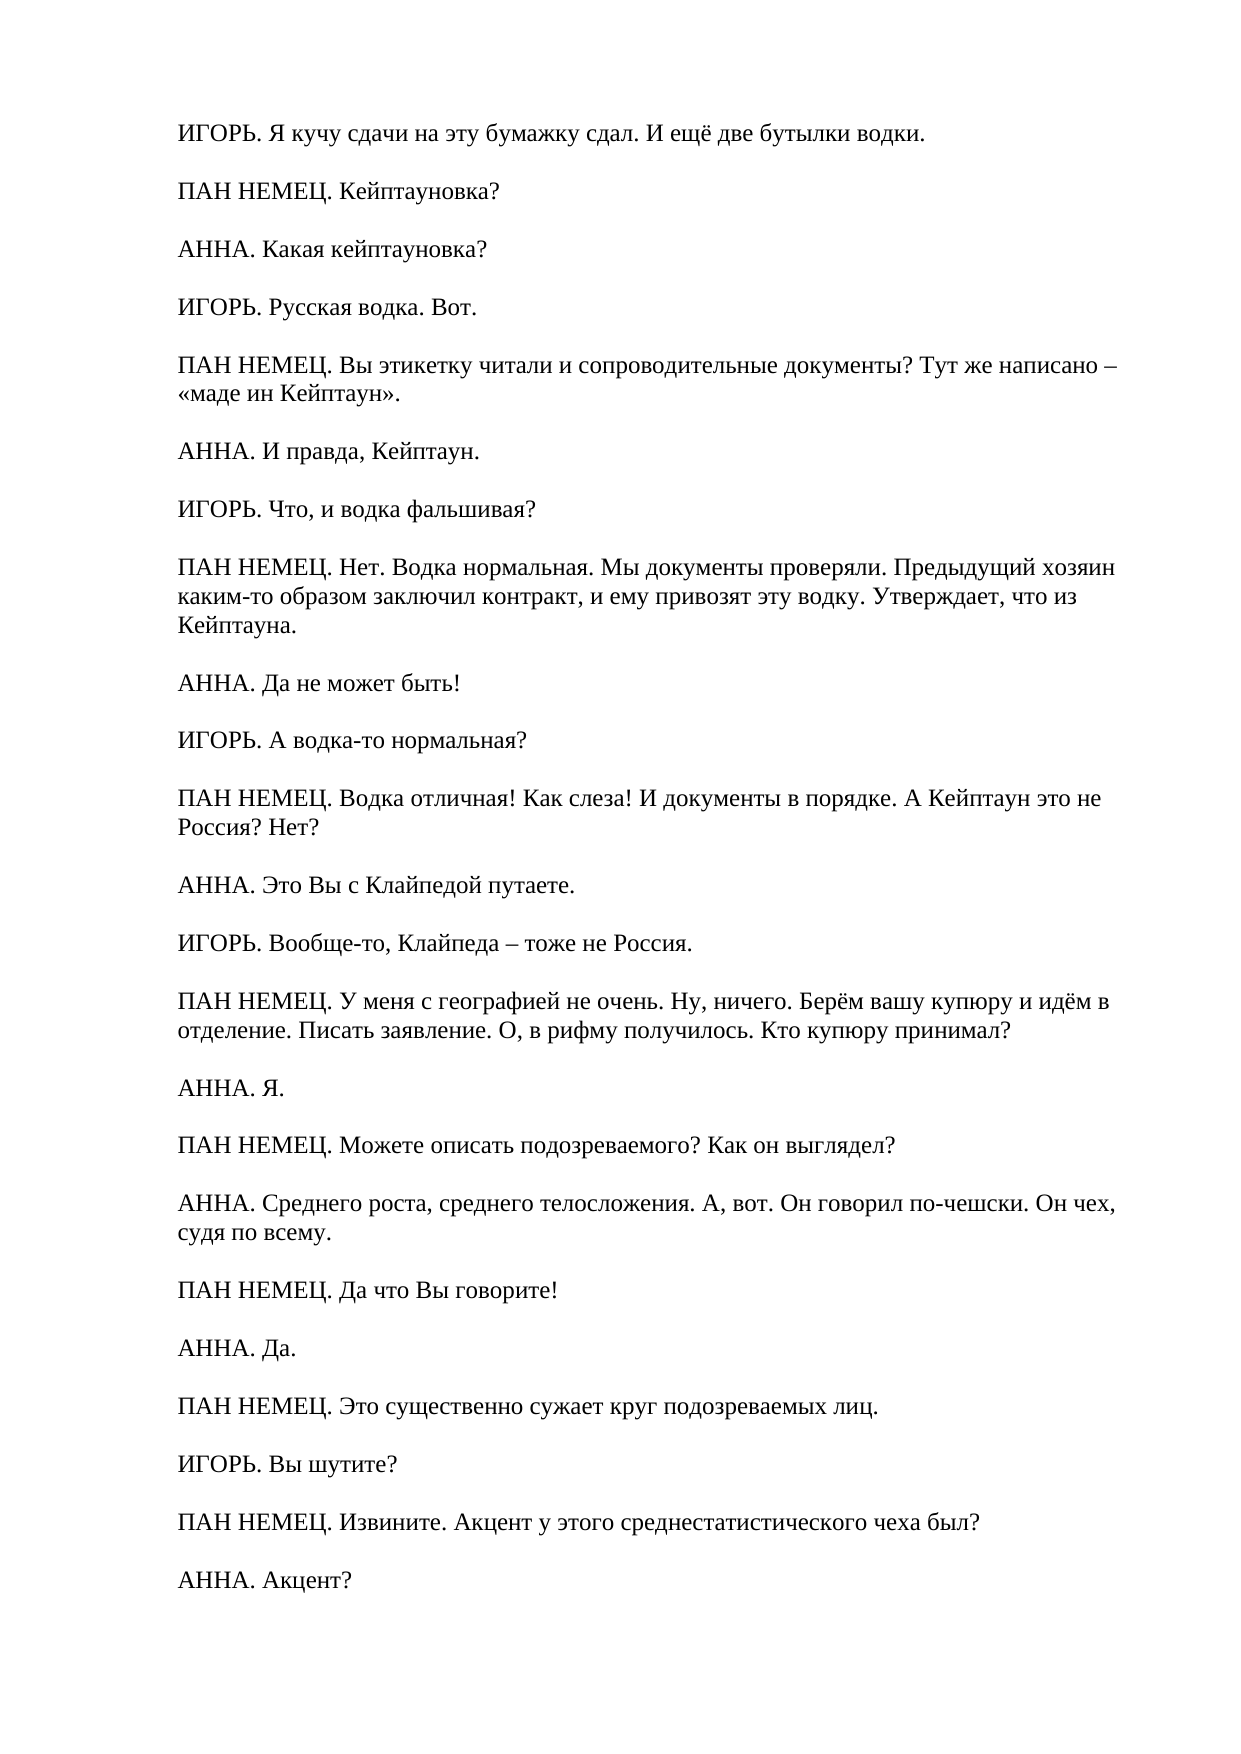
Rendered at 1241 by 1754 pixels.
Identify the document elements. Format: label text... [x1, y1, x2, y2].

text ПАН НЕМЕЦ. Это существенно сужает круг подозреваемых лиц. [177, 1391, 1152, 1420]
text ИГОРЬ. Что, и водка фальшивая? [177, 494, 1152, 523]
text ПАН НЕМЕЦ. У меня с географией не очень. Ну, ничего. Берём вашу купюру и идём в отделение. Писать заявление. О, в рифму получилось. Кто купюру принимал? [177, 986, 1152, 1043]
text ПАН НЕМЕЦ. Извините. Акцент у этого среднестатистического чеха был? [177, 1507, 1152, 1536]
text АННА. Это Вы с Клайпедой путаете. [177, 870, 1152, 899]
text ПАН НЕМЕЦ. Нет. Водка нормальная. Мы документы проверяли. Предыдущий хозяин каким-то образом заключил контракт, и ему привозят эту водку. Утверждает, что из Кейптауна. [177, 552, 1152, 638]
text АННА. Акцент? [177, 1565, 1152, 1593]
text ИГОРЬ. А водка-то нормальная? [177, 726, 1152, 754]
text ПАН НЕМЕЦ. Вы этикетку читали и сопроводительные документы? Тут же написано – «маде ин Кейптаун». [177, 350, 1152, 407]
text ПАН НЕМЕЦ. Водка отличная! Как слеза! И документы в порядке. А Кейптаун это не Россия? Нет? [177, 783, 1152, 841]
text ИГОРЬ. Вообще-то, Клайпеда – тоже не Россия. [177, 928, 1152, 957]
text ИГОРЬ. Русская водка. Вот. [177, 292, 1152, 321]
text ИГОРЬ. Вы шутите? [177, 1449, 1152, 1478]
text ПАН НЕМЕЦ. Да что Вы говорите! [177, 1275, 1152, 1304]
text ИГОРЬ. Я кучу сдачи на эту бумажку сдал. И ещё две бутылки водки. [177, 118, 1152, 147]
text АННА. Среднего роста, среднего телосложения. А, вот. Он говорил по-чешски. Он чех, судя по всему. [177, 1188, 1152, 1246]
text АННА. Какая кейптауновка? [177, 234, 1152, 263]
text АННА. И правда, Кейптаун. [177, 436, 1152, 465]
text АННА. Да. [177, 1333, 1152, 1362]
text ПАН НЕМЕЦ. Можете описать подозреваемого? Как он выглядел? [177, 1131, 1152, 1159]
text ПАН НЕМЕЦ. Кейптауновка? [177, 176, 1152, 205]
text АННА. Я. [177, 1073, 1152, 1101]
text АННА. Да не может быть! [177, 668, 1152, 696]
